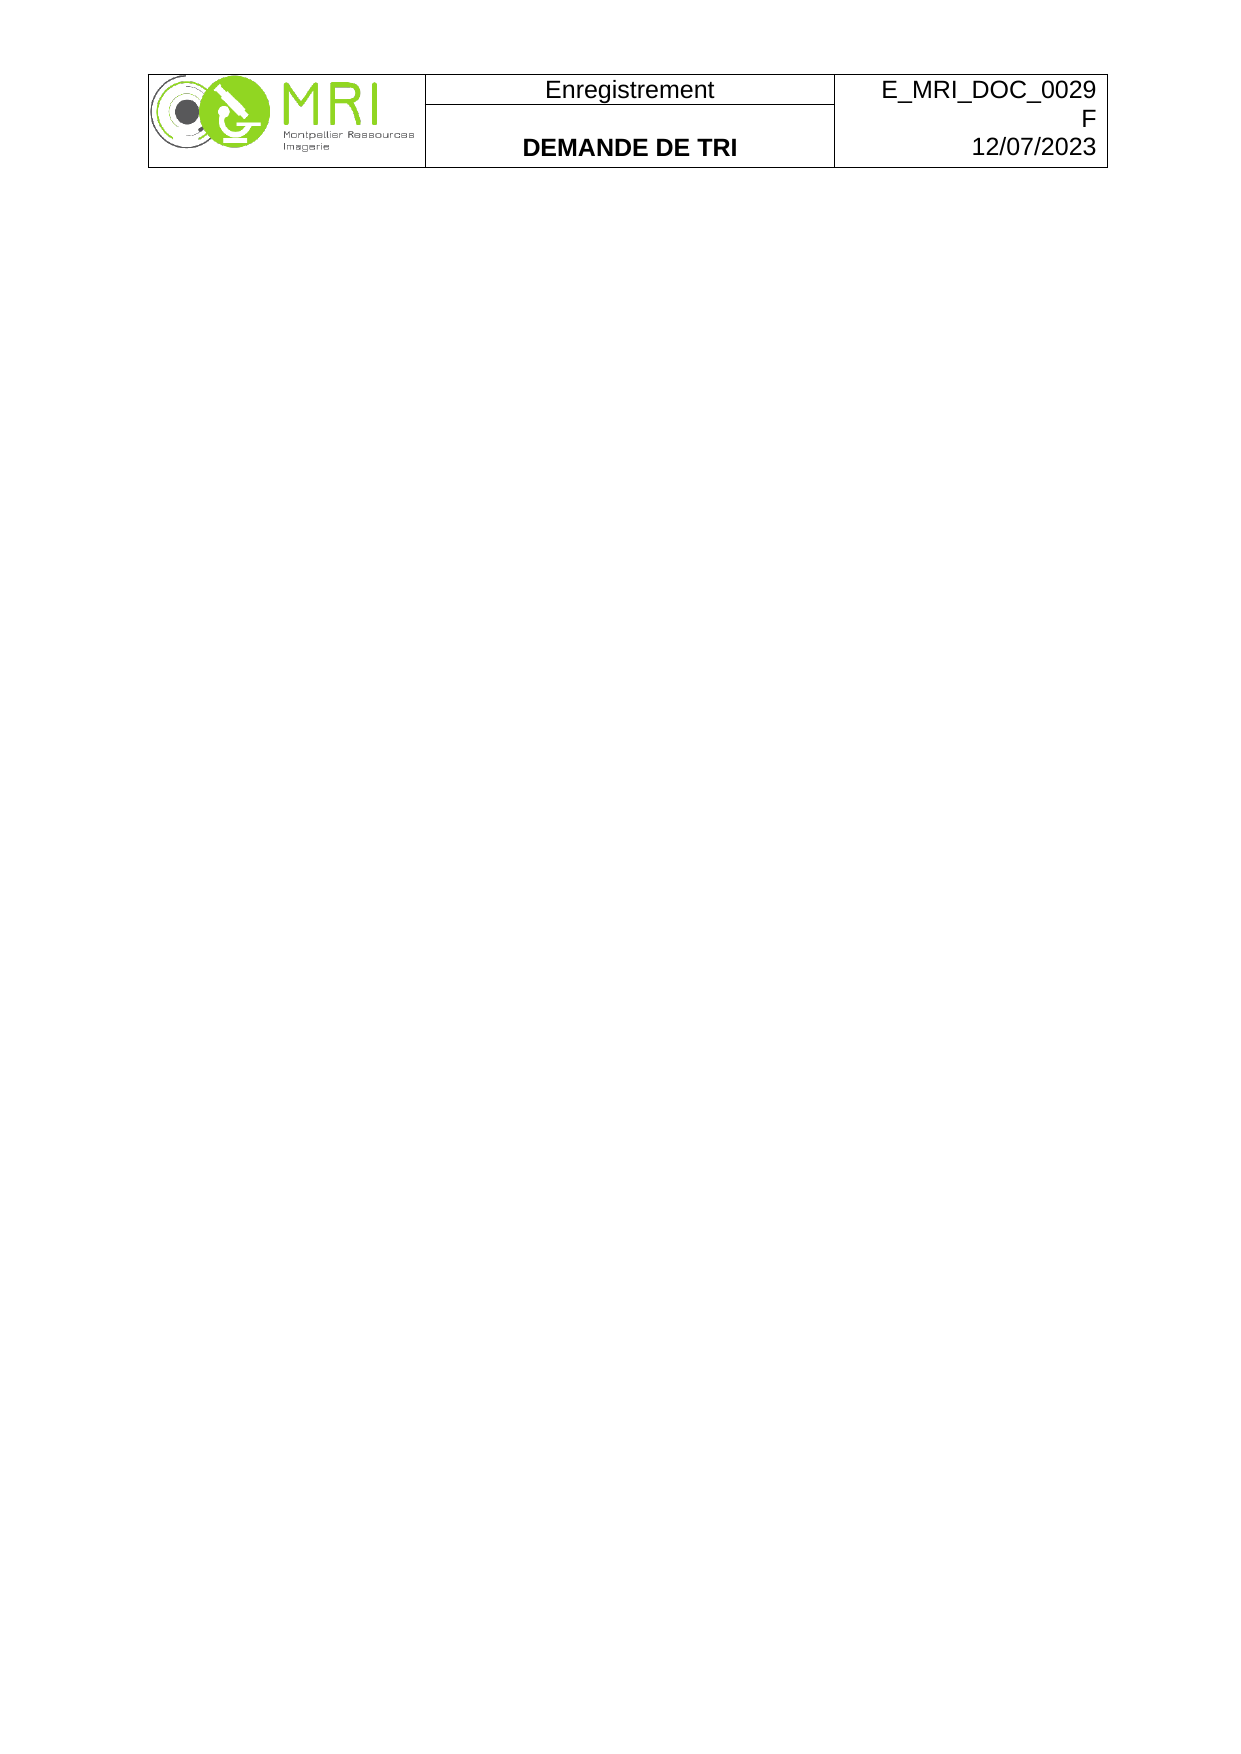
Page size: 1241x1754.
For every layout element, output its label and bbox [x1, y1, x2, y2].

picture [149, 75, 417, 153]
